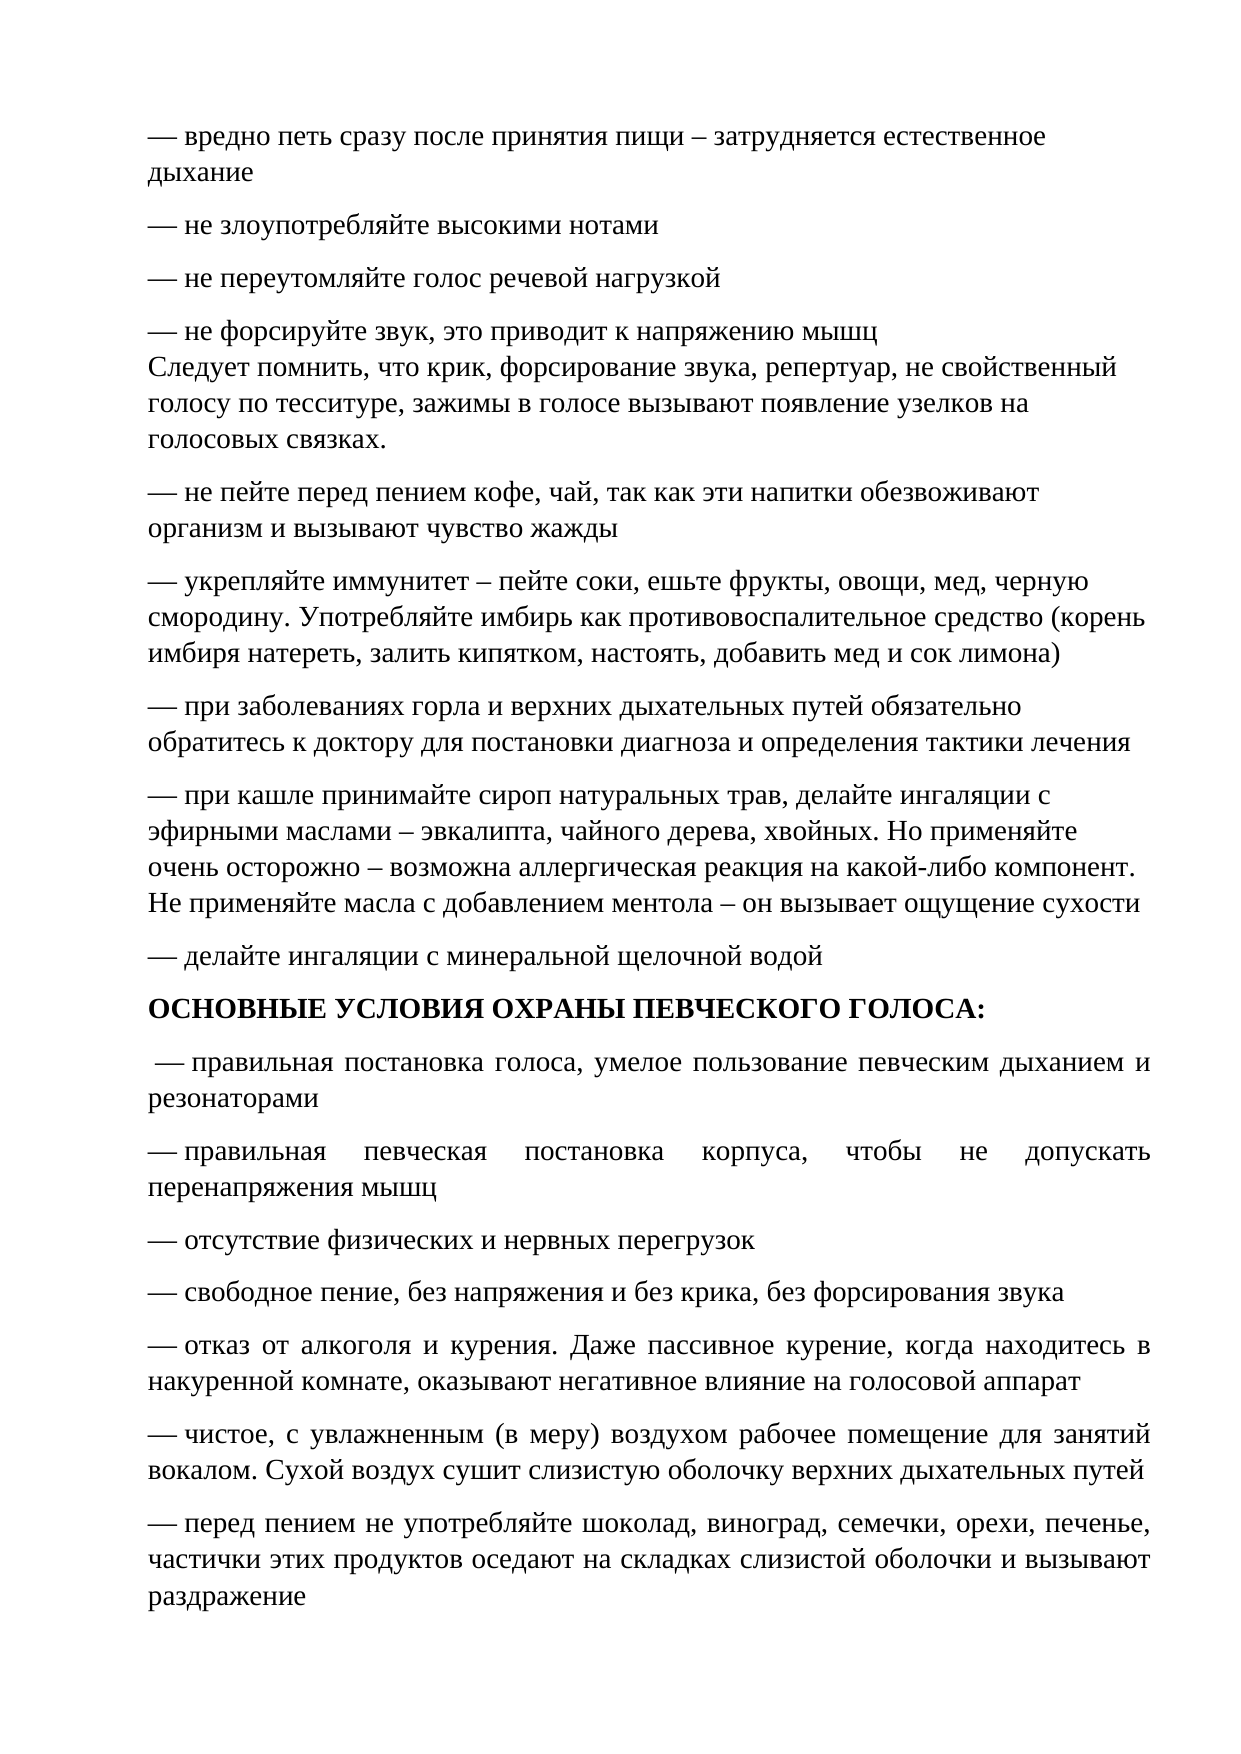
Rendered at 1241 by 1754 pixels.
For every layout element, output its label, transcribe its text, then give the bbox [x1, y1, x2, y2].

text — отсутствие физических и нервных перегрузок [148, 1222, 1152, 1255]
text — чистое, с увлажненным (в меру) воздухом рабочее помещение для занятий вокалом. Сухой воздух сушит слизистую оболочку верхних дыхательных путей [148, 1416, 1152, 1486]
text — укрепляйте иммунитет – пейте соки, ешьте фрукты, овощи, мед, черную смородину. Употребляйте имбирь как противовоспалительное средство (корень имбиря натереть, залить кипятком, настоять, добавить мед и сок лимона) [148, 563, 1152, 669]
text — правильная постановка голоса, умелое пользование певческим дыханием и резонаторами [148, 1044, 1152, 1113]
text — не злоупотребляйте высокими нотами [148, 207, 1152, 241]
text ОСНОВНЫЕ УСЛОВИЯ ОХРАНЫ ПЕВЧЕСКОГО ГОЛОСА: [148, 991, 1152, 1024]
text — при кашле принимайте сироп натуральных трав, делайте ингаляции с эфирными маслами – эвкалипта, чайного дерева, хвойных. Но применяйте очень осторожно – возможна аллергическая реакция на какой-либо компонент. Не применяйте масла с добавлением ментола – он вызывает ощущение сухости [148, 777, 1152, 919]
text — вредно петь сразу после принятия пищи – затрудняется естественное дыхание [148, 118, 1152, 188]
text — не форсируйте звук, это приводит к напряжению мышц Следует помнить, что крик, форсирование звука, репертуар, не свойственный голосу по тесситуре, зажимы в голосе вызывают появление узелков на голосовых связках. [148, 313, 1152, 455]
text — не пейте перед пением кофе, чай, так как эти напитки обезвоживают организм и вызывают чувство жажды [148, 474, 1152, 544]
text — перед пением не употребляйте шоколад, виноград, семечки, орехи, печенье, частички этих продуктов оседают на складках слизистой оболочки и вызывают раздражение [148, 1505, 1152, 1611]
text — свободное пение, без напряжения и без крика, без форсирования звука [148, 1274, 1152, 1308]
text — правильная певческая постановка корпуса, чтобы не допускать перенапряжения мышц [148, 1133, 1152, 1202]
text — не переутомляйте голос речевой нагрузкой [148, 260, 1152, 293]
text — при заболеваниях горла и верхних дыхательных путей обязательно обратитесь к доктору для постановки диагноза и определения тактики лечения [148, 688, 1152, 758]
text — отказ от алкоголя и курения. Даже пассивное курение, когда находитесь в накуренной комнате, оказывают негативное влияние на голосовой аппарат [148, 1327, 1152, 1397]
text — делайте ингаляции с минеральной щелочной водой [148, 938, 1152, 972]
